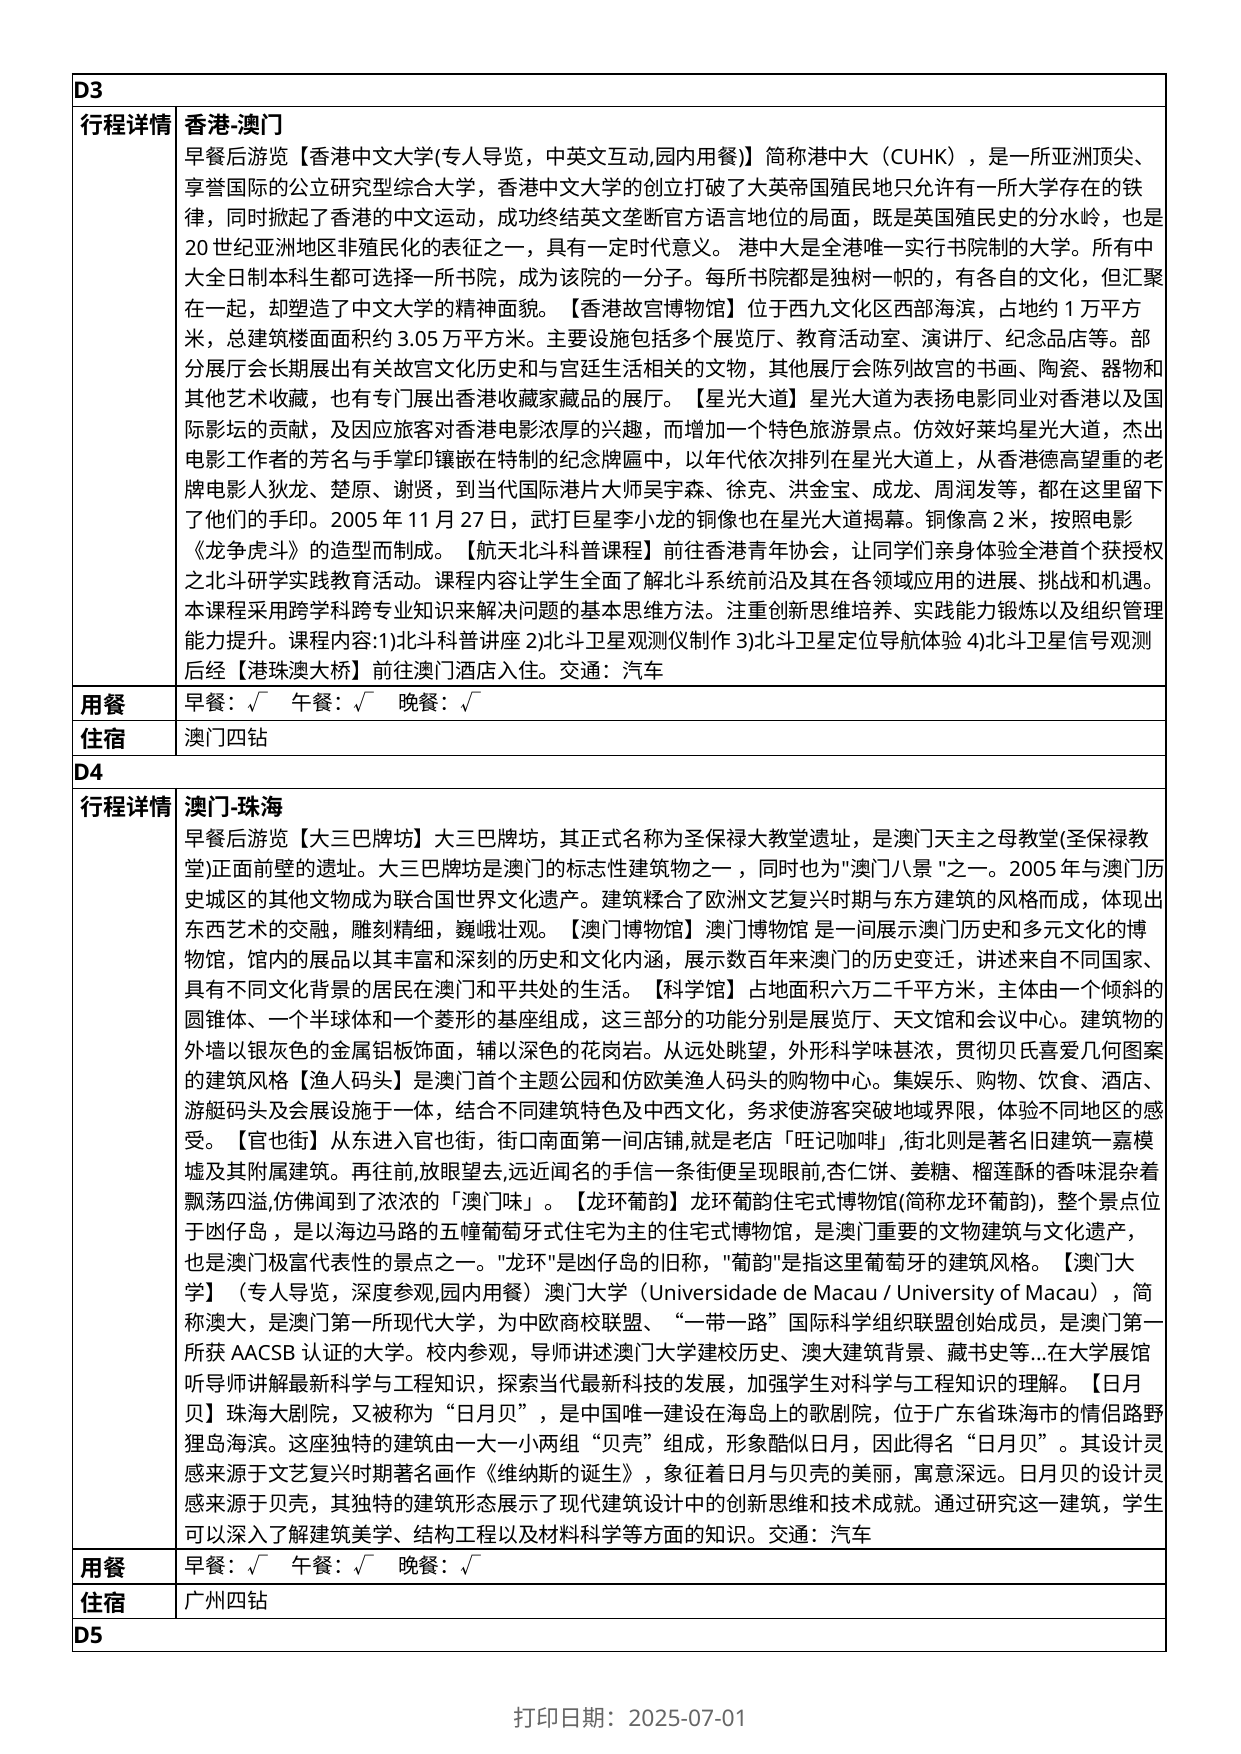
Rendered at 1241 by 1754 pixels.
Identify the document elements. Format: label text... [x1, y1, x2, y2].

table_cell 行程详情 [73, 107, 175, 685]
table_cell 用餐 [73, 1550, 175, 1583]
table_cell 住宿 [73, 1585, 175, 1618]
table_cell 早餐：√ 午餐：√ 晚餐：√ [177, 1550, 1165, 1583]
table_cell 澳门四钻 [177, 721, 1165, 754]
table_cell 澳门-珠海 早餐后游览 [177, 789, 1165, 1548]
table_cell 香港-澳门 早餐后游览 [177, 107, 1165, 685]
table_cell 行程详情 [73, 789, 175, 1548]
table_cell 用餐 [73, 687, 175, 720]
table_cell 早餐：√ 午餐：√ 晚餐：√ [177, 687, 1165, 720]
table_cell 住宿 [73, 721, 175, 754]
table_cell D5 [73, 1619, 1165, 1651]
table_cell D4 [73, 756, 1165, 787]
table_cell D3 [73, 75, 1165, 106]
table_cell 广州四钻 [177, 1585, 1165, 1618]
